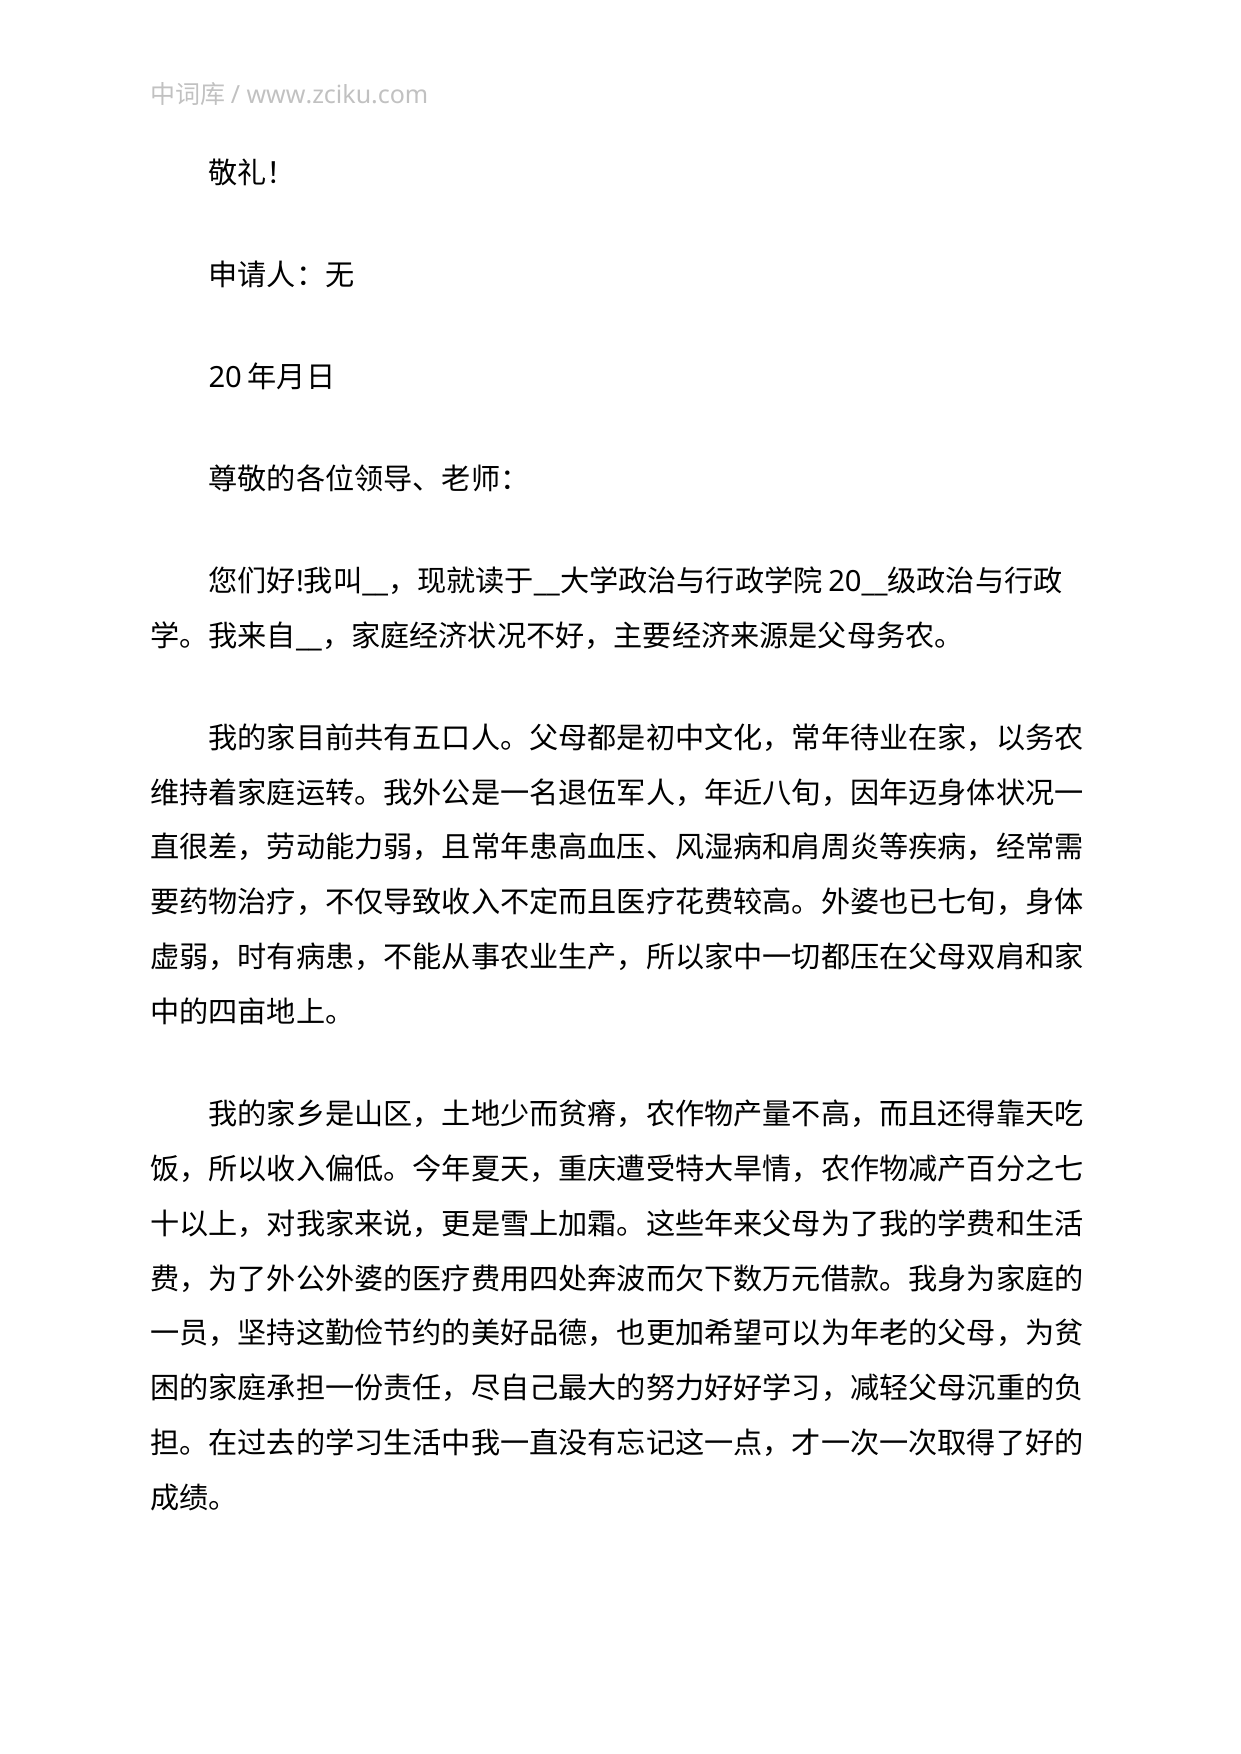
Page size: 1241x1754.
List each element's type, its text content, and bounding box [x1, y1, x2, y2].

text 我的家乡是山区，土地少而贫瘠，农作物产量不高，而且还得靠天吃饭，所以收入偏低。今年夏天，重庆遭受特大旱情，农作物减产百分之七十以上，对我家来说，更是雪上加霜。这些年来父母为了我的学费和生活费，为了外公外婆的医疗费用四处奔波而欠下数万元借款。我身为家庭的一员，坚持这勤俭节约的美好品德，也更加希望可以为年老的父母，为贫困的家庭承担一份责任，尽自己最大的努力好好学习，减轻父母沉重的负担。在过去的学习生活中我一直没有忘记这一点，才一次一次取得了好的成绩。 [150, 1091, 1090, 1517]
text 20年月日 [150, 353, 1090, 396]
text 申请人：无 [150, 252, 1090, 294]
text 敬礼！ [150, 150, 1090, 192]
text 我的家目前共有五口人。父母都是初中文化，常年待业在家，以务农维持着家庭运转。我外公是一名退伍军人，年近八旬，因年迈身体状况一直很差，劳动能力弱，且常年患高血压、风湿病和肩周炎等疾病，经常需要药物治疗，不仅导致收入不定而且医疗花费较高。外婆也已七旬，身体虚弱，时有病患，不能从事农业生产，所以家中一切都压在父母双肩和家中的四亩地上。 [150, 714, 1090, 1031]
text 尊敬的各位领导、老师： [150, 456, 1090, 498]
text 您们好!我叫__，现就读于__大学政治与行政学院20__级政治与行政学。我来自__，家庭经济状况不好，主要经济来源是父母务农。 [150, 557, 1090, 655]
